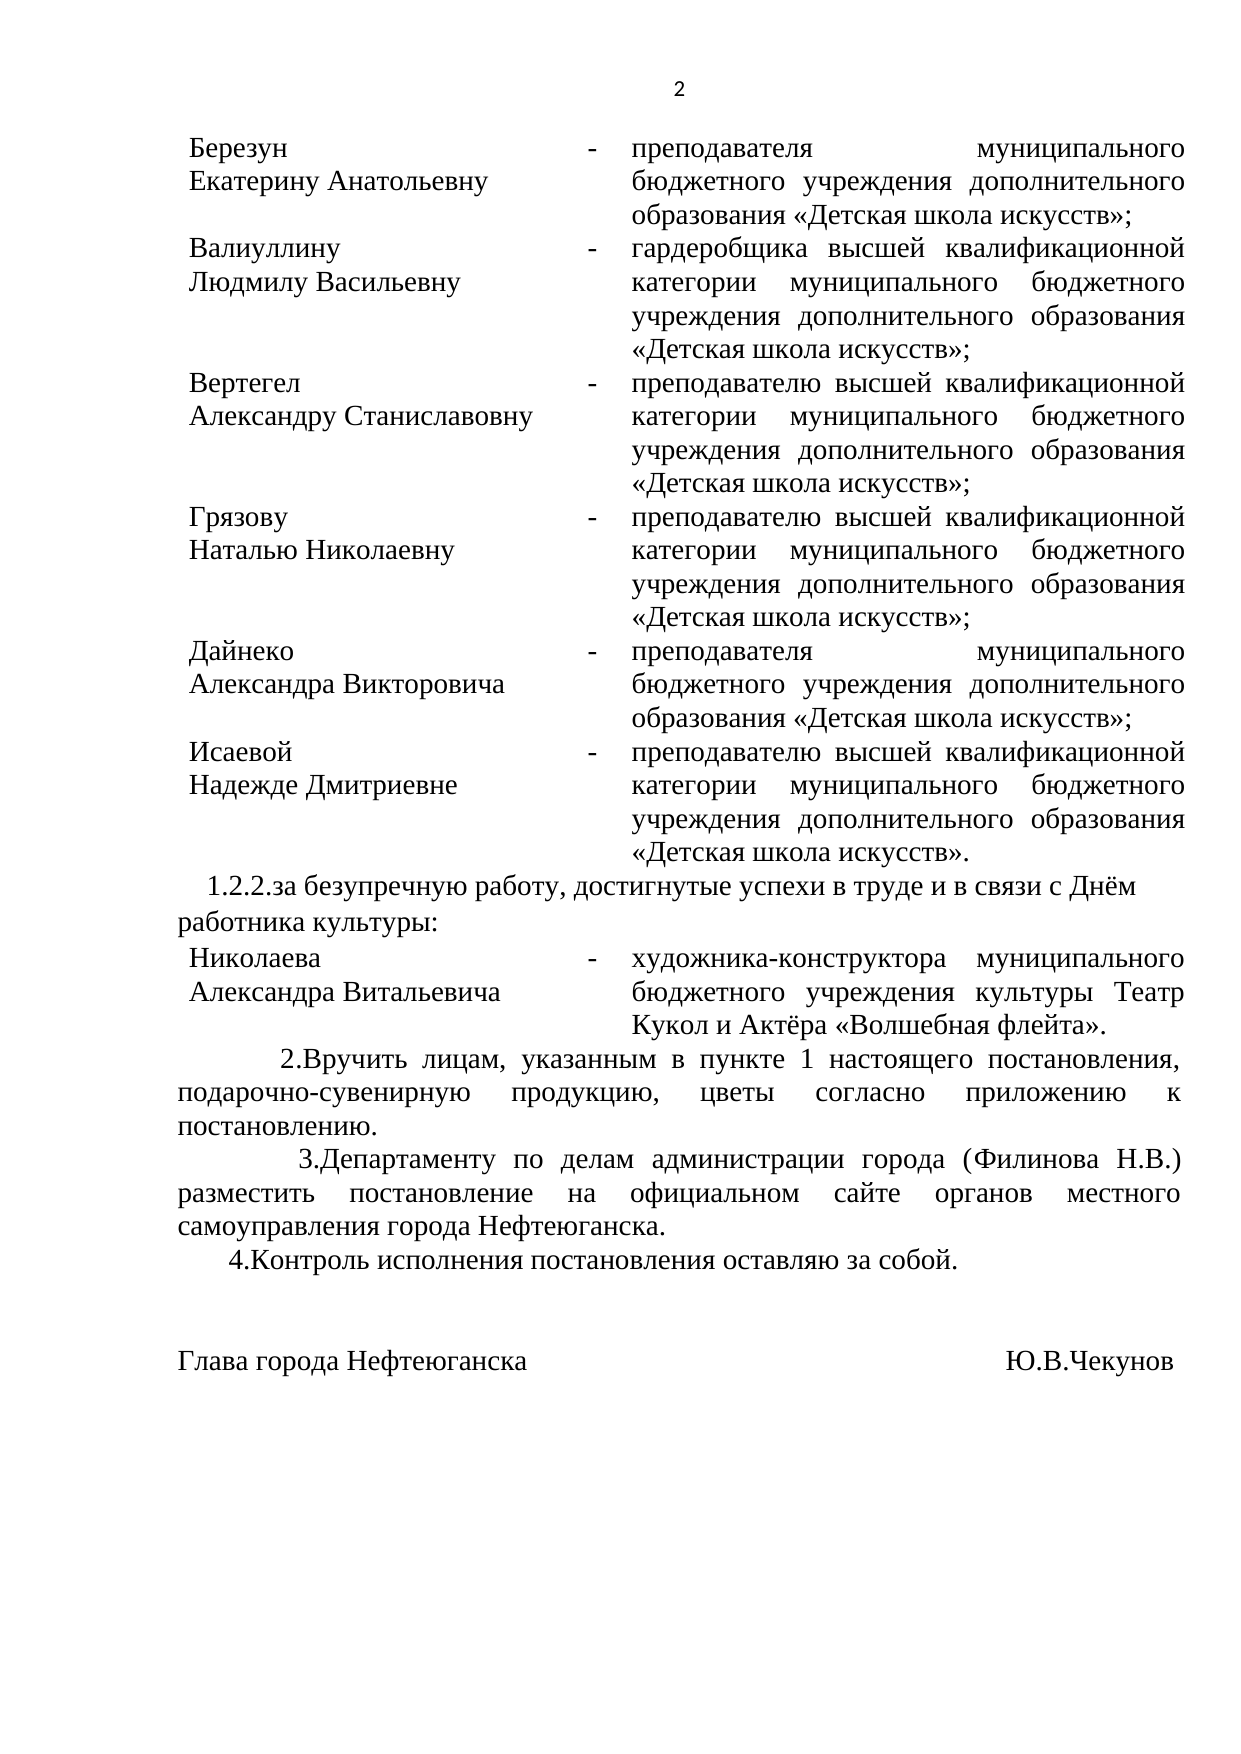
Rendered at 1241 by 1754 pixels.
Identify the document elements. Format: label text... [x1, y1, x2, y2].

table_header - [576, 940, 620, 1041]
table_cell - [576, 499, 620, 633]
table_cell - [576, 734, 620, 868]
table_cell Грязову Наталью Николаевну [177, 499, 576, 633]
table_cell преподавателя муниципального бюджетного учреждения дополнительного образования «Детская школа искусств»; [620, 633, 1197, 734]
table_cell Березун Екатерину Анатольевну [177, 130, 576, 231]
table_header художника-конструктора муниципального бюджетного учреждения культуры Театр Кукол и Актёра «Волшебная флейта». [620, 940, 1196, 1041]
text 2.Вручить лицам, указанным в пункте 1 настоящего постановления, подарочно-сувенирную продукцию, цветы согласно приложению к постановлению. [177, 1041, 1181, 1141]
table_cell преподавателю высшей квалификационной категории муниципального бюджетного учреждения дополнительного образования «Детская школа искусств»; [620, 365, 1197, 499]
table_header Николаева Александра Витальевича [177, 940, 576, 1041]
text 3.Департаменту по делам администрации города (Филинова Н.В.) разместить постановление на официальном сайте органов местного самоуправления города Нефтеюганска. [177, 1141, 1181, 1242]
table_cell - [576, 365, 620, 499]
table_cell преподавателю высшей квалификационной категории муниципального бюджетного учреждения дополнительного образования «Детская школа искусств». [620, 734, 1197, 868]
table_cell - [576, 231, 620, 365]
table_cell гардеробщика высшей квалификационной категории муниципального бюджетного учреждения дополнительного образования «Детская школа искусств»; [620, 231, 1197, 365]
table_cell - [576, 633, 620, 734]
text 4.Контроль исполнения постановления оставляю за собой. [177, 1242, 1181, 1276]
table_cell Дайнеко Александра Викторовича [177, 633, 576, 734]
table_cell преподавателя муниципального бюджетного учреждения дополнительного образования «Детская школа искусств»; [620, 130, 1197, 231]
table_cell - [576, 130, 620, 231]
table_cell Исаевой Надежде Дмитриевне [177, 734, 576, 868]
text 1.2.2.за безупречную работу, достигнутые успехи в труде и в связи с Днём работника культуры: [177, 868, 1181, 937]
text Глава города Нефтеюганска Ю.В.Чекунов [177, 1343, 1181, 1376]
table_cell преподавателю высшей квалификационной категории муниципального бюджетного учреждения дополнительного образования «Детская школа искусств»; [620, 499, 1197, 633]
table_cell Вертегел Александру Станиславовну [177, 365, 576, 499]
table_cell Валиуллину Людмилу Васильевну [177, 231, 576, 365]
